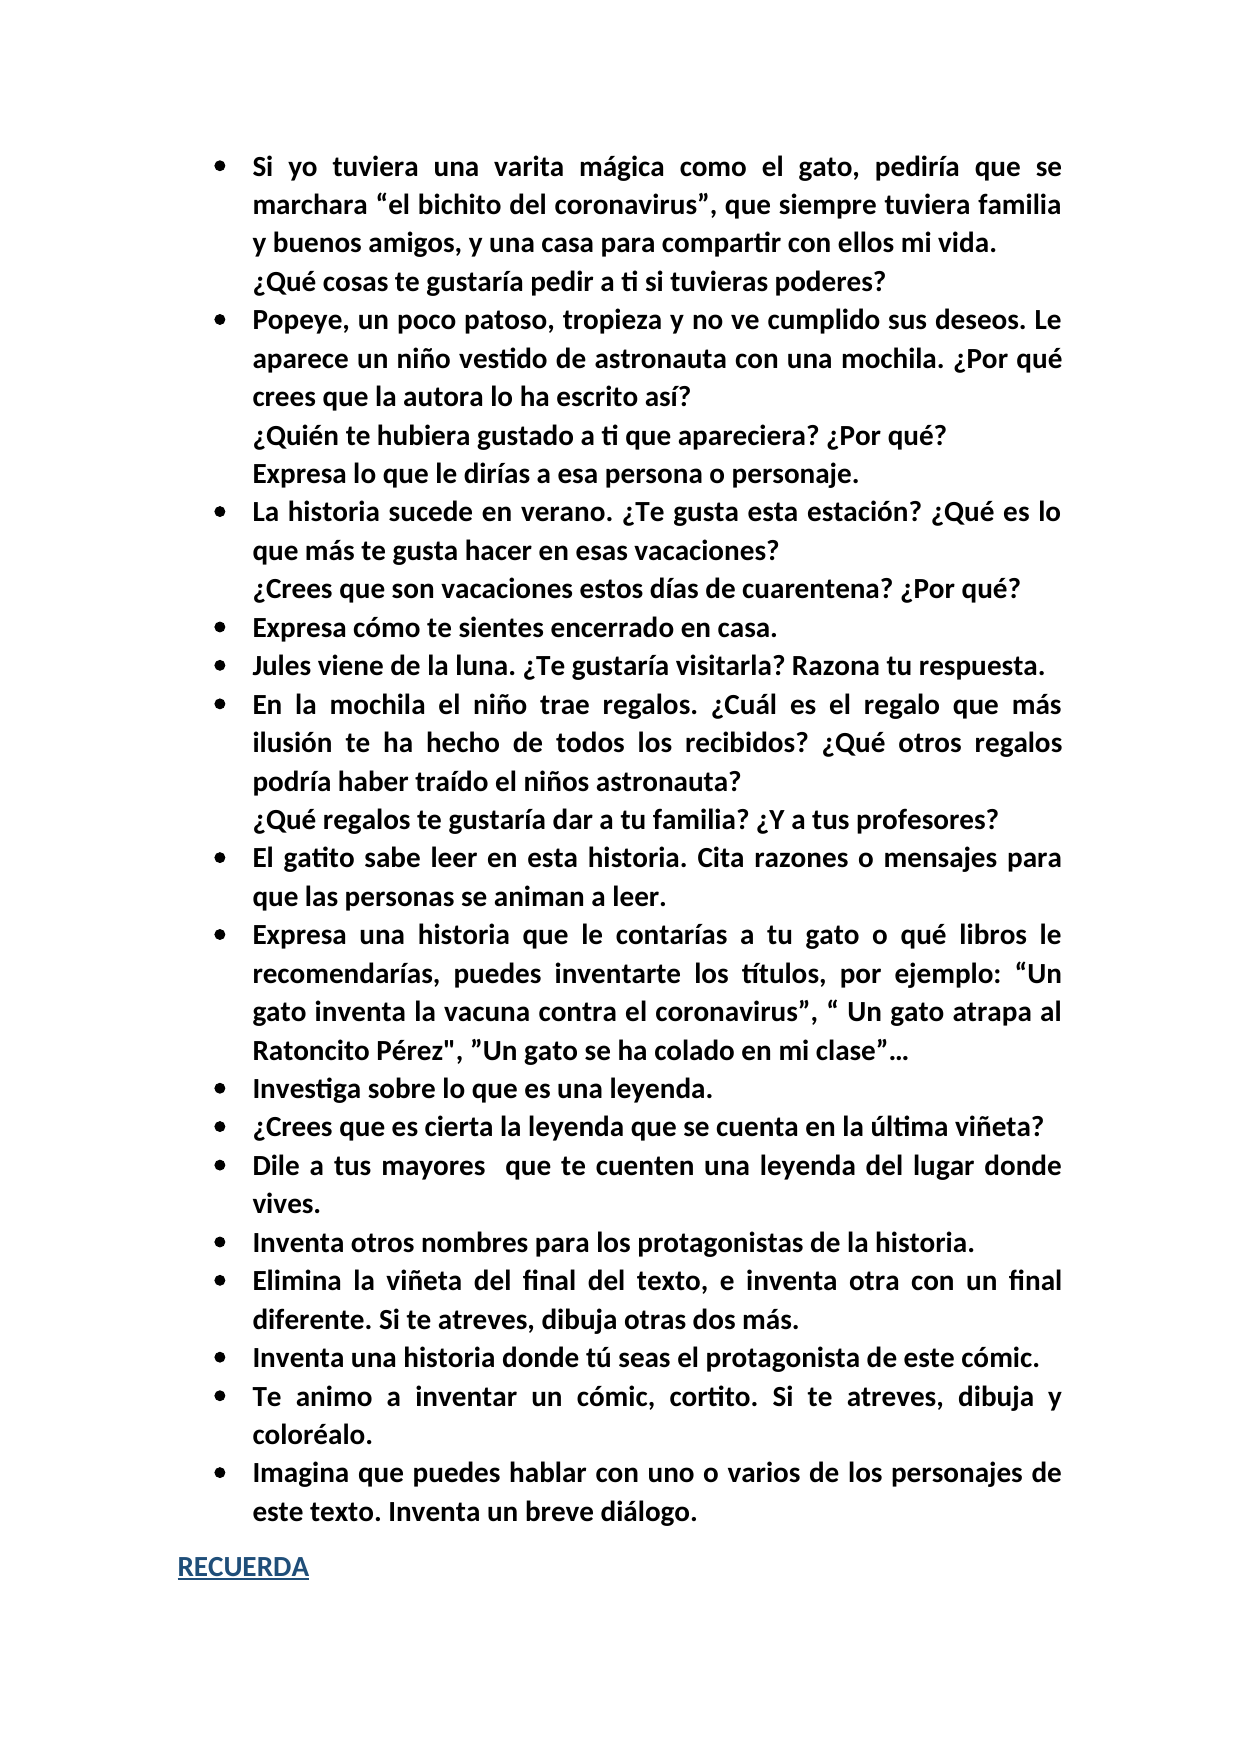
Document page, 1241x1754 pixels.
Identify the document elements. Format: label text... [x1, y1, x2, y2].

list Jules viene de la luna. ¿Te gustaría visitarla? Razona tu respuesta. [215, 647, 1063, 683]
list Dile a tus mayores que te cuenten una leyenda del lugar donde vives. [215, 1147, 1063, 1221]
list ¿Qué regalos te gustaría dar a tu familia? ¿Y a tus profesores? [252, 801, 1063, 837]
list Popeye, un poco patoso, tropieza y no ve cumplido sus deseos. Le aparece un niño vestido de astronauta con una mochila. ¿Por qué crees que la autora lo ha escrito así? [215, 301, 1063, 414]
list ¿Qué cosas te gustaría pedir a ti si tuvieras poderes? [252, 263, 1063, 298]
list ¿Quién te hubiera gustado a ti que apareciera? ¿Por qué? [252, 417, 1063, 452]
list La historia sucede en verano. ¿Te gusta esta estación? ¿Qué es lo que más te gusta hacer en esas vacaciones? [215, 493, 1063, 568]
list Expresa cómo te sientes encerrado en casa. [215, 609, 1063, 644]
list Expresa lo que le dirías a esa persona o personaje. [252, 455, 1063, 491]
list El gatito sabe leer en esta historia. Cita razones o mensajes para que las personas se animan a leer. [215, 839, 1063, 913]
text RECUERDA [177, 1548, 1063, 1584]
list Inventa una historia donde tú seas el protagonista de este cómic. [215, 1339, 1063, 1375]
list Elimina la viñeta del final del texto, e inventa otra con un final diferente. Si te atreves, dibuja otras dos más. [215, 1262, 1063, 1336]
list Imagina que puedes hablar con uno o varios de los personajes de este texto. Inventa un breve diálogo. [215, 1454, 1063, 1528]
list Expresa una historia que le contarías a tu gato o qué libros le recomendarías, puedes inventarte los títulos, por ejemplo: “Un gato inventa la vacuna contra el coronavirus”, “ Un gato atrapa al Ratoncito Pérez", ”Un gato se ha colado en mi clase”… [215, 916, 1063, 1067]
list ¿Crees que son vacaciones estos días de cuarentena? ¿Por qué? [252, 570, 1063, 606]
list Si yo tuviera una varita mágica como el gato, pediría que se marchara “el bichito del coronavirus”, que siempre tuviera familia y buenos amigos, y una casa para compartir con ellos mi vida. [215, 148, 1063, 260]
list ¿Crees que es cierta la leyenda que se cuenta en la última viñeta? [215, 1108, 1063, 1144]
list Inventa otros nombres para los protagonistas de la historia. [215, 1224, 1063, 1259]
list Te animo a inventar un cómic, cortito. Si te atreves, dibuja y coloréalo. [215, 1378, 1063, 1452]
list En la mochila el niño trae regalos. ¿Cuál es el regalo que más ilusión te ha hecho de todos los recibidos? ¿Qué otros regalos podría haber traído el niños astronauta? [215, 686, 1063, 798]
list Investiga sobre lo que es una leyenda. [215, 1070, 1063, 1106]
